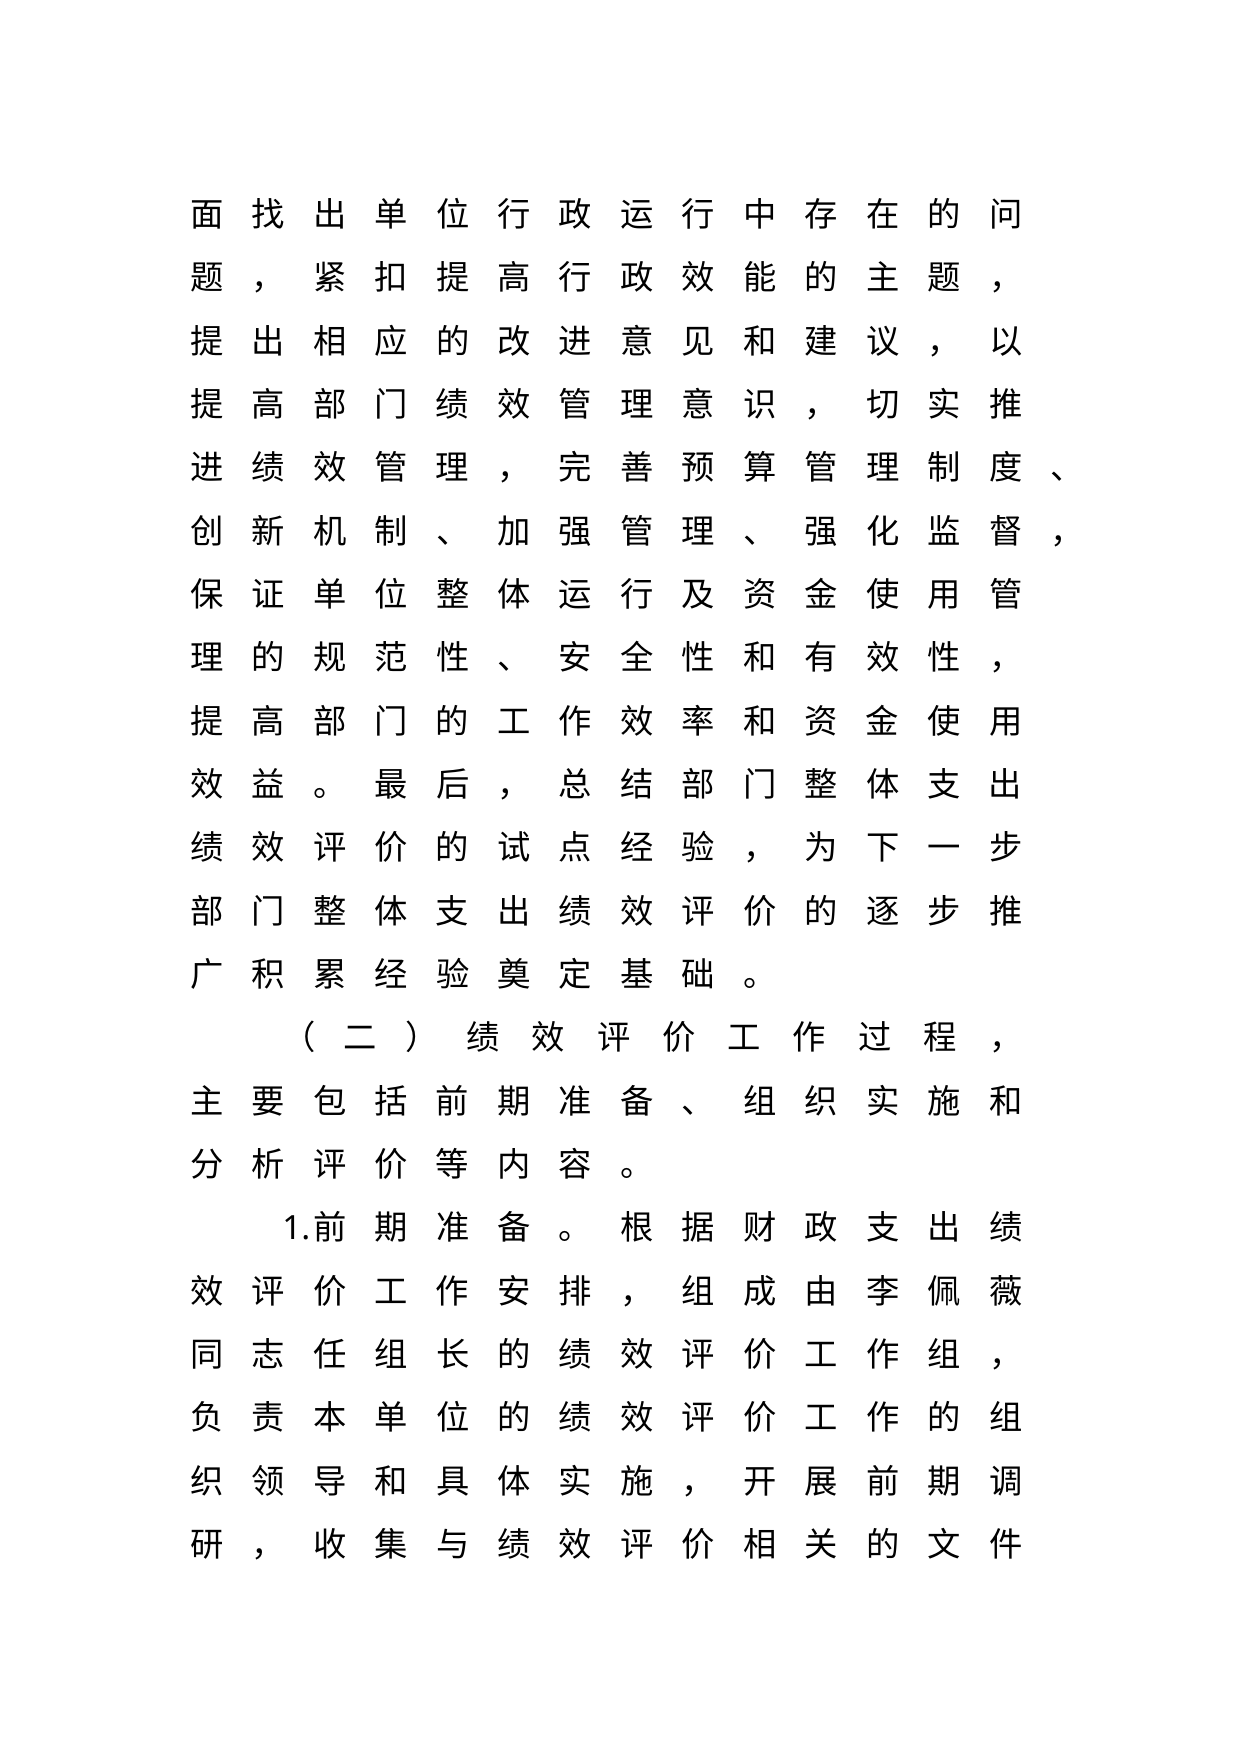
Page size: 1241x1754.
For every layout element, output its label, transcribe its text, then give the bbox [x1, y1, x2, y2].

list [190, 1194, 1050, 1574]
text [190, 180, 1050, 1004]
list 绩效评价工作过程，主要包括前期准备、组织实施和分析评价等内容。 [190, 1004, 1050, 1194]
